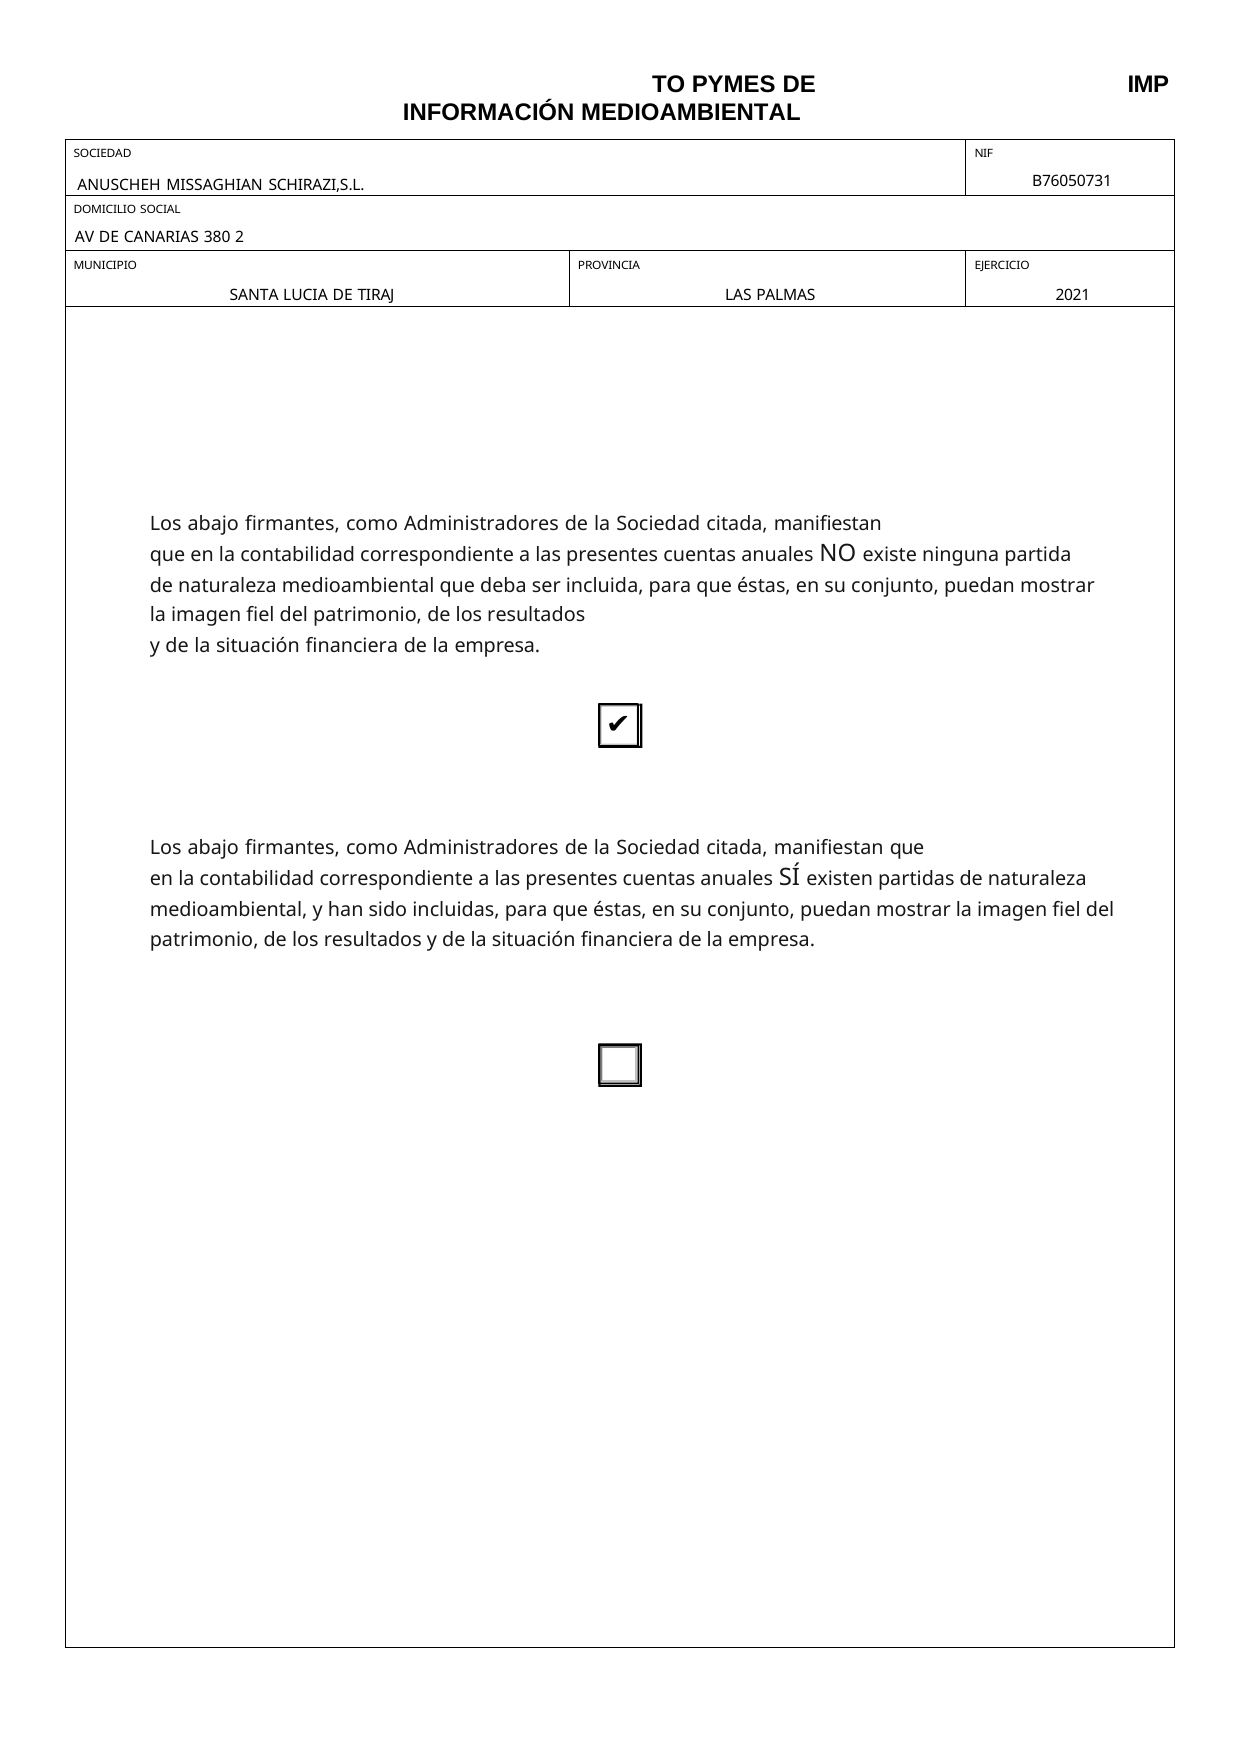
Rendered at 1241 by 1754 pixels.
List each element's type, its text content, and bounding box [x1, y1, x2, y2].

table_cell PROVINCIA LAS PALMAS [570, 251, 965, 306]
table_cell DOMICILIO SOCIAL AV DE CANARIAS 380 2 [66, 196, 1174, 250]
table_cell MUNICIPIO SANTA LUCIA DE TIRAJ [66, 251, 569, 306]
table_header NIF B76050731 [966, 140, 1174, 195]
table_header SOCIEDAD ANUSCHEH MISSAGHIAN SCHIRAZI,S.L. [66, 140, 965, 195]
table_cell EJERCICIO 2021 [966, 251, 1174, 306]
table_cell Los abajo firmantes, como Administradores de la Sociedad citada, manifiestan que en la contabilidad correspondiente a las presentes cuentas anuales NO existe ninguna partida de naturaleza medioambiental que deba ser incluida, para que éstas, en su conjunto, puedan mostrar la imagen fiel del patrimonio, de los resultados y de la situación financiera de la empresa. ✔ Los abajo firmantes, como Administradores de la Sociedad citada, manifiestan que en la contabilidad correspondiente a las presentes cuentas anuales SÍ existen partidas de naturaleza medioambiental, y han sido incluidas, para que éstas, en su conjunto, puedan mostrar la imagen fiel del patrimonio, de los resultados y de la situación financiera de la empresa. [66, 307, 1174, 1647]
